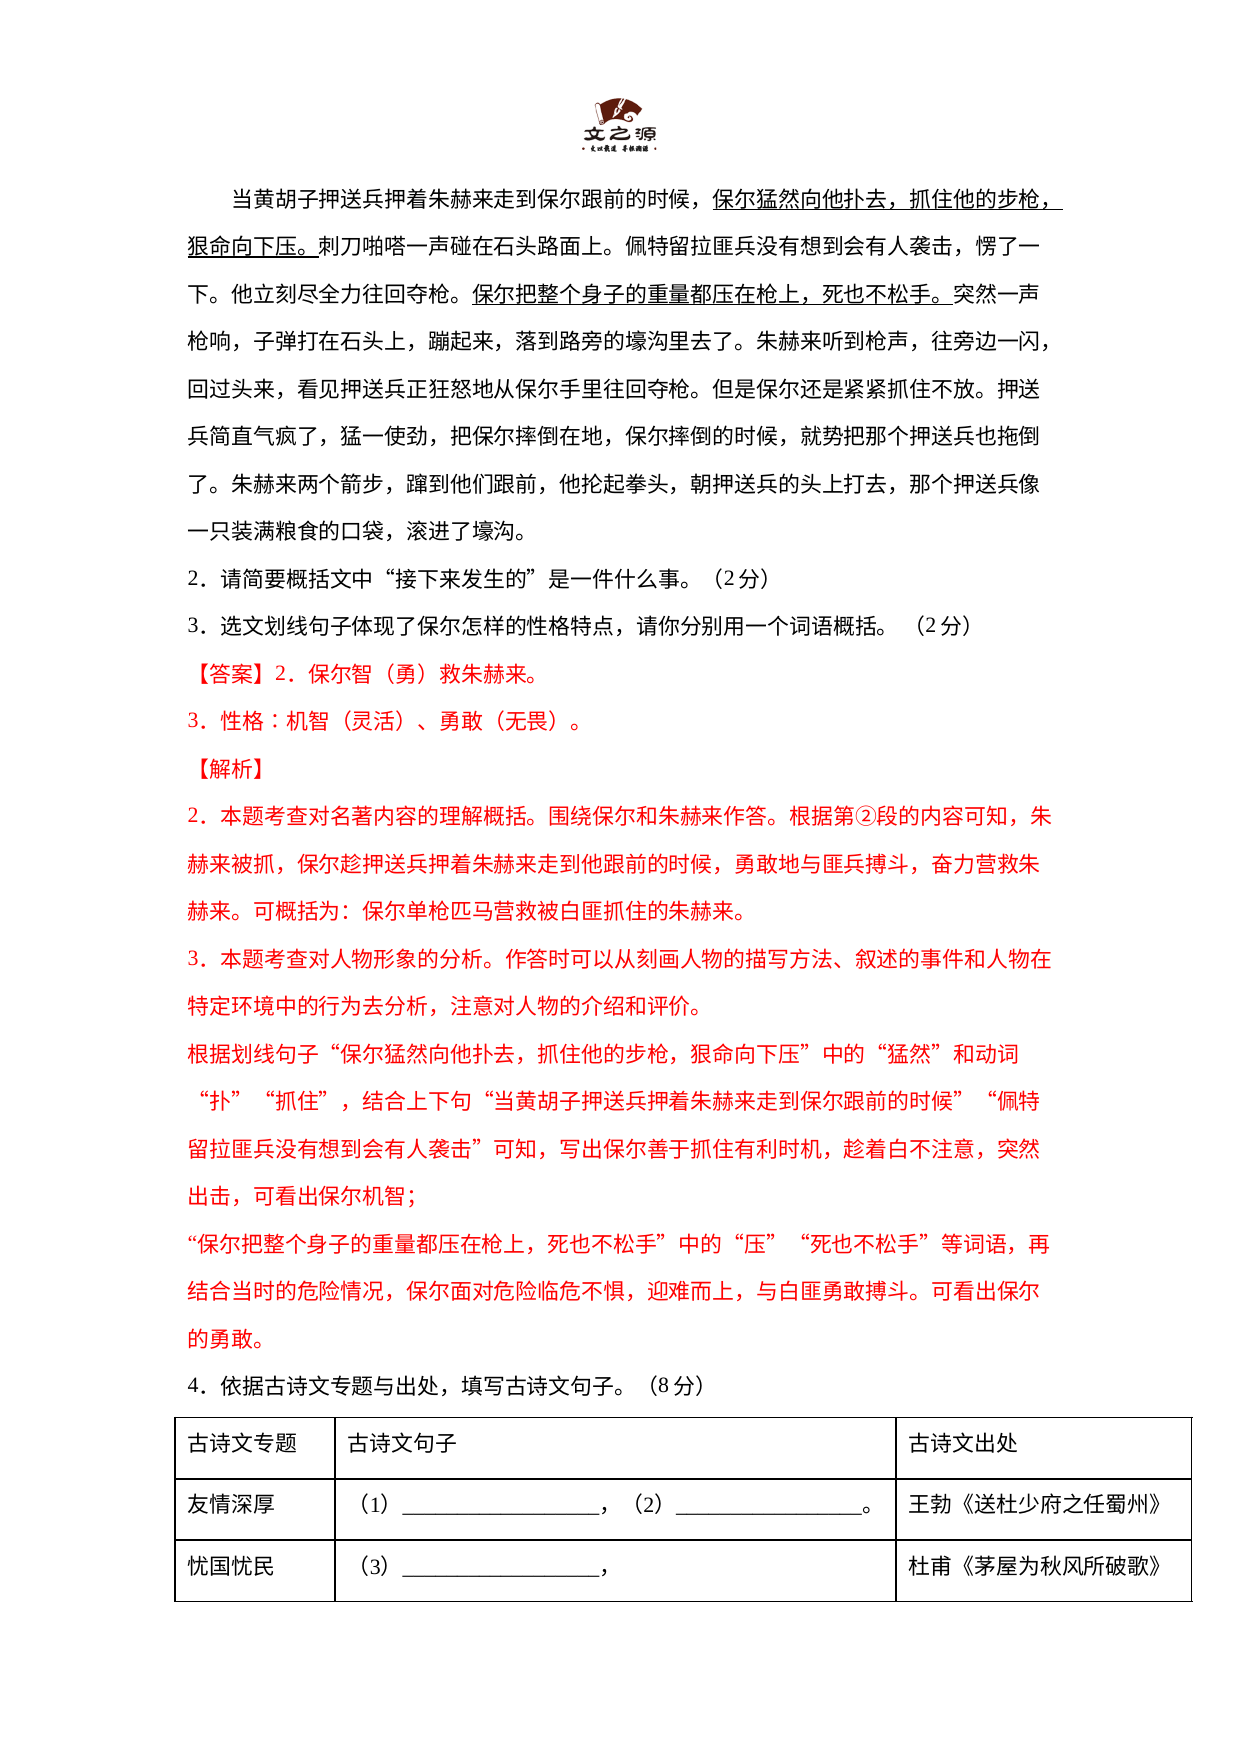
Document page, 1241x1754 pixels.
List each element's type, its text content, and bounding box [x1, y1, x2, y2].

table_cell 王勃《送杜少府之任蜀州》 [897, 1480, 1191, 1539]
table_header 古诗文专题 [176, 1418, 334, 1478]
text 【解析】 [187, 752, 1053, 783]
table_cell （1）__________________，（2）_________________。 [336, 1480, 895, 1539]
text 2．本题考查对名著内容的理解概括。围绕保尔和朱赫来作答。根据第②段的内容可知，朱赫来被抓，保尔趁押送兵押着朱赫来走到他跟前的时候，勇敢地与匪兵搏斗，奋力营救朱赫来。可概括为：保尔单枪匹马营救被白匪抓住的朱赫来。 [187, 799, 1053, 926]
text 4．依据古诗文专题与出处，填写古诗文句子。（8分） [187, 1369, 1053, 1401]
text 【答案】2．保尔智（勇）救朱赫来。 [187, 657, 1053, 688]
table_header 古诗文出处 [897, 1418, 1191, 1478]
text “保尔把整个身子的重量都压在枪上，死也不松手”中的“压”“死也不松手”等词语，再结合当时的危险情况，保尔面对危险临危不惧，迎难而上，与白匪勇敢搏斗。可看出保尔的勇敢。 [187, 1227, 1053, 1353]
text 2．请简要概括文中“接下来发生的”是一件什么事。（2分） [187, 562, 1053, 593]
text 3．本题考查对人物形象的分析。作答时可以从刻画人物的描写方法、叙述的事件和人物在特定环境中的行为去分析，注意对人物的介绍和评价。 [187, 942, 1053, 1021]
table_header 古诗文句子 [336, 1418, 895, 1478]
picture [543, 75, 698, 180]
text 当黄胡子押送兵押着朱赫来走到保尔跟前的时候，保尔猛然向他扑去，抓住他的步枪，狠命向下压。刺刀啪嗒一声碰在石头路面上。佩特留拉匪兵没有想到会有人袭击，愣了一下。他立刻尽全力往回夺枪。保尔把整个身子的重量都压在枪上，死也不松手。突然一声枪响，子弹打在石头上，蹦起来，落到路旁的壕沟里去了。朱赫来听到枪声，往旁边一闪，回过头来，看见押送兵正狂怒地从保尔手里往回夺枪。但是保尔还是紧紧抓住不放。押送兵简直气疯了，猛一使劲，把保尔摔倒在地，保尔摔倒的时候，就势把那个押送兵也拖倒了。朱赫来两个箭步，蹿到他们跟前，他抡起拳头，朝押送兵的头上打去，那个押送兵像一只装满粮食的口袋，滚进了壕沟。 [187, 182, 1053, 546]
text 3．选文划线句子体现了保尔怎样的性格特点，请你分别用一个词语概括。 （2分） [187, 609, 1053, 641]
table_cell 忧国忧民 [176, 1541, 334, 1601]
text 根据划线句子“保尔猛然向他扑去，抓住他的步枪，狠命向下压”中的“猛然”和动词“扑”“抓住”，结合上下句“当黄胡子押送兵押着朱赫来走到保尔跟前的时候”“佩特留拉匪兵没有想到会有人袭击”可知，写出保尔善于抓住有利时机，趁着白不注意，突然出击，可看出保尔机智； [187, 1037, 1053, 1211]
table_cell （3）__________________，（4）__________________。 [336, 1541, 895, 1601]
table_cell 友情深厚 [176, 1480, 334, 1539]
text 3．性格∶机智（灵活）、勇敢（无畏）。 [187, 704, 1053, 736]
table_cell 杜甫《茅屋为秋风所破歌》 [897, 1541, 1191, 1601]
